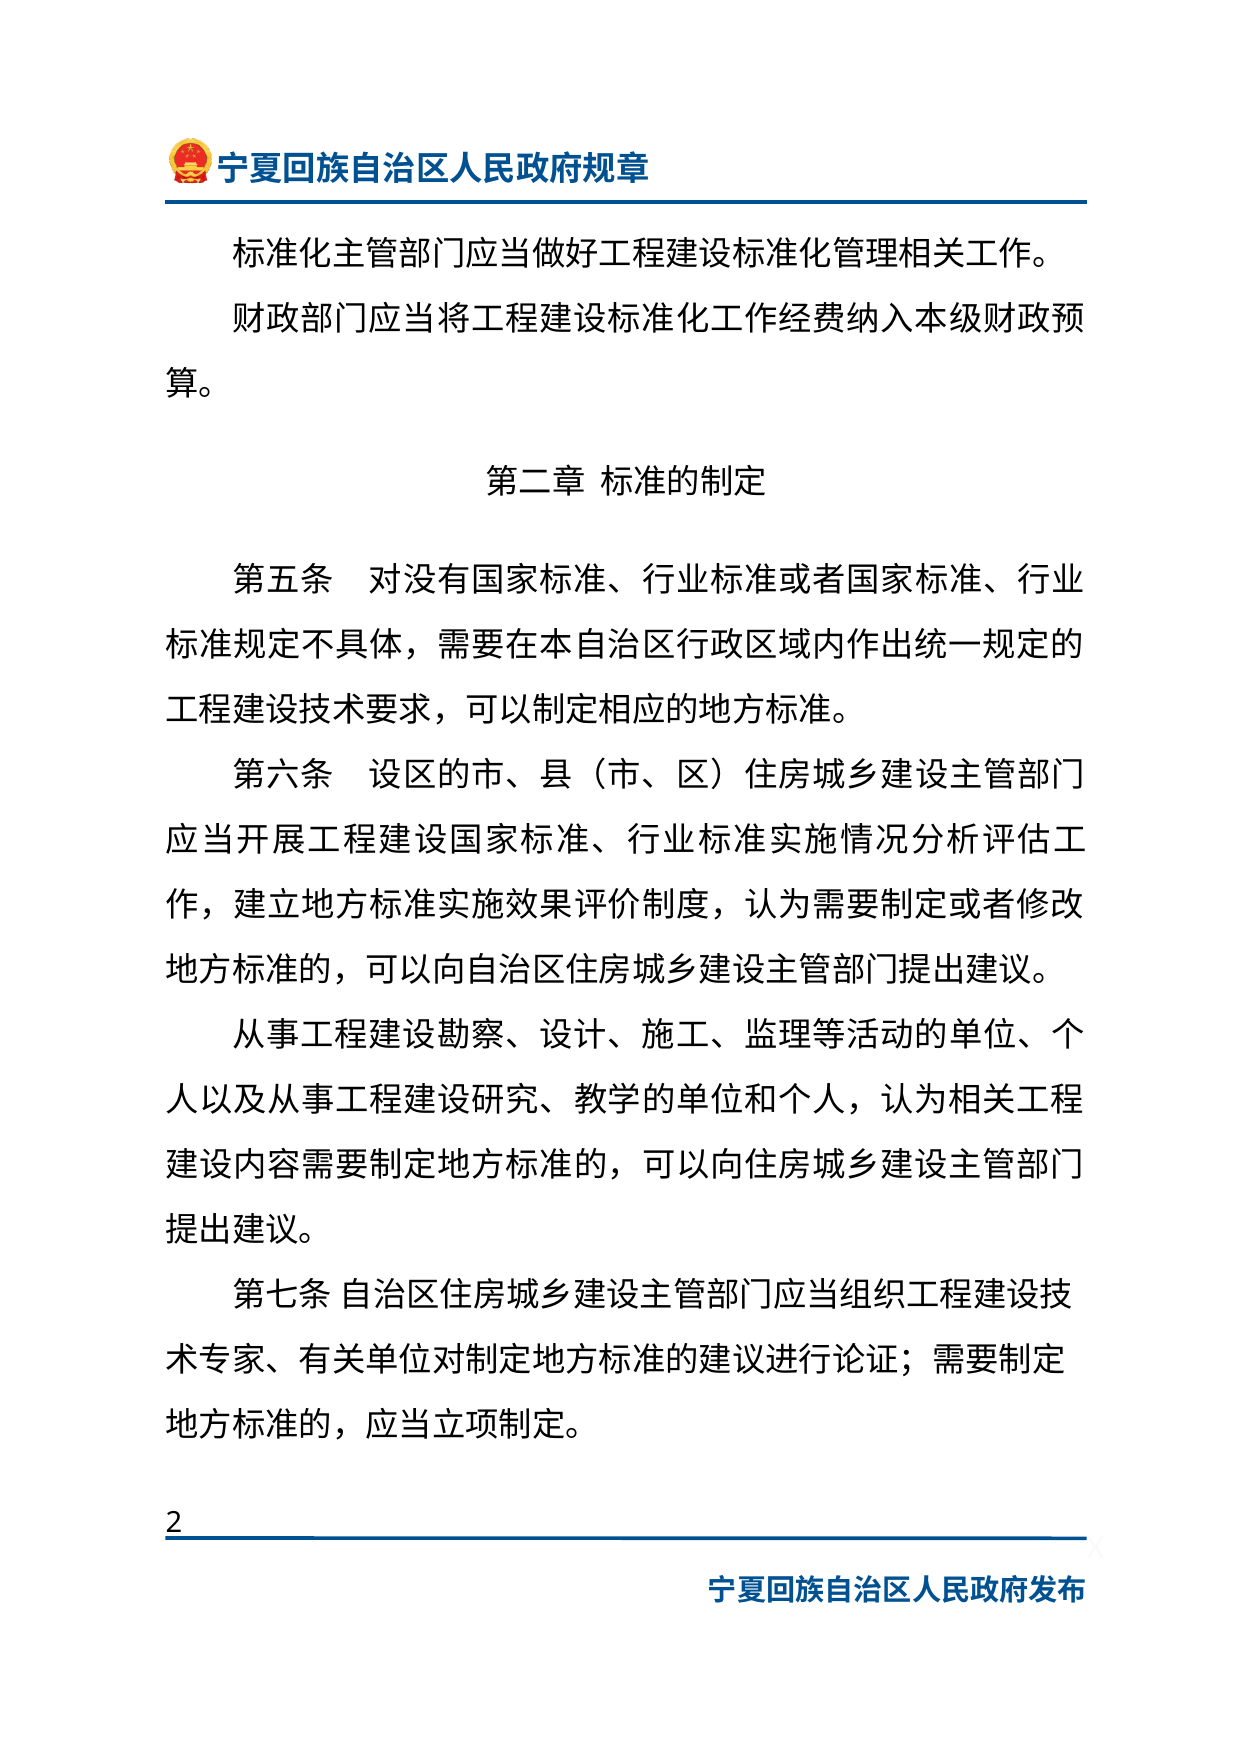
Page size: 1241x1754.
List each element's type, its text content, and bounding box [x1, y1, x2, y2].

text 标准化主管部门应当做好工程建设标准化管理相关工作。 [165, 219, 1087, 284]
text 财政部门应当将工程建设标准化工作经费纳入本级财政预算。 [165, 284, 1087, 414]
text 从事工程建设勘察、设计、施工、监理等活动的单位、个人以及从事工程建设研究、教学的单位和个人，认为相关工程建设内容需要制定地方标准的，可以向住房城乡建设主管部门提出建议。 [165, 999, 1087, 1259]
picture [165, 136, 216, 187]
text 第六条 设区的市、县（市、区）住房城乡建设主管部门应当开展工程建设国家标准、行业标准实施情况分析评估工作，建立地方标准实施效果评价制度，认为需要制定或者修改地方标准的，可以向自治区住房城乡建设主管部门提出建议。 [165, 739, 1087, 999]
text 第二章 标准的制定 [165, 446, 1087, 511]
text 第七条 自治区住房城乡建设主管部门应当组织工程建设技术专家、有关单位对制定地方标准的建议进行论证；需要制定地方标准的，应当立项制定。 [165, 1259, 1087, 1454]
text 第五条 对没有国家标准、行业标准或者国家标准、行业标准规定不具体，需要在本自治区行政区域内作出统一规定的工程建设技术要求，可以制定相应的地方标准。 [165, 544, 1087, 739]
